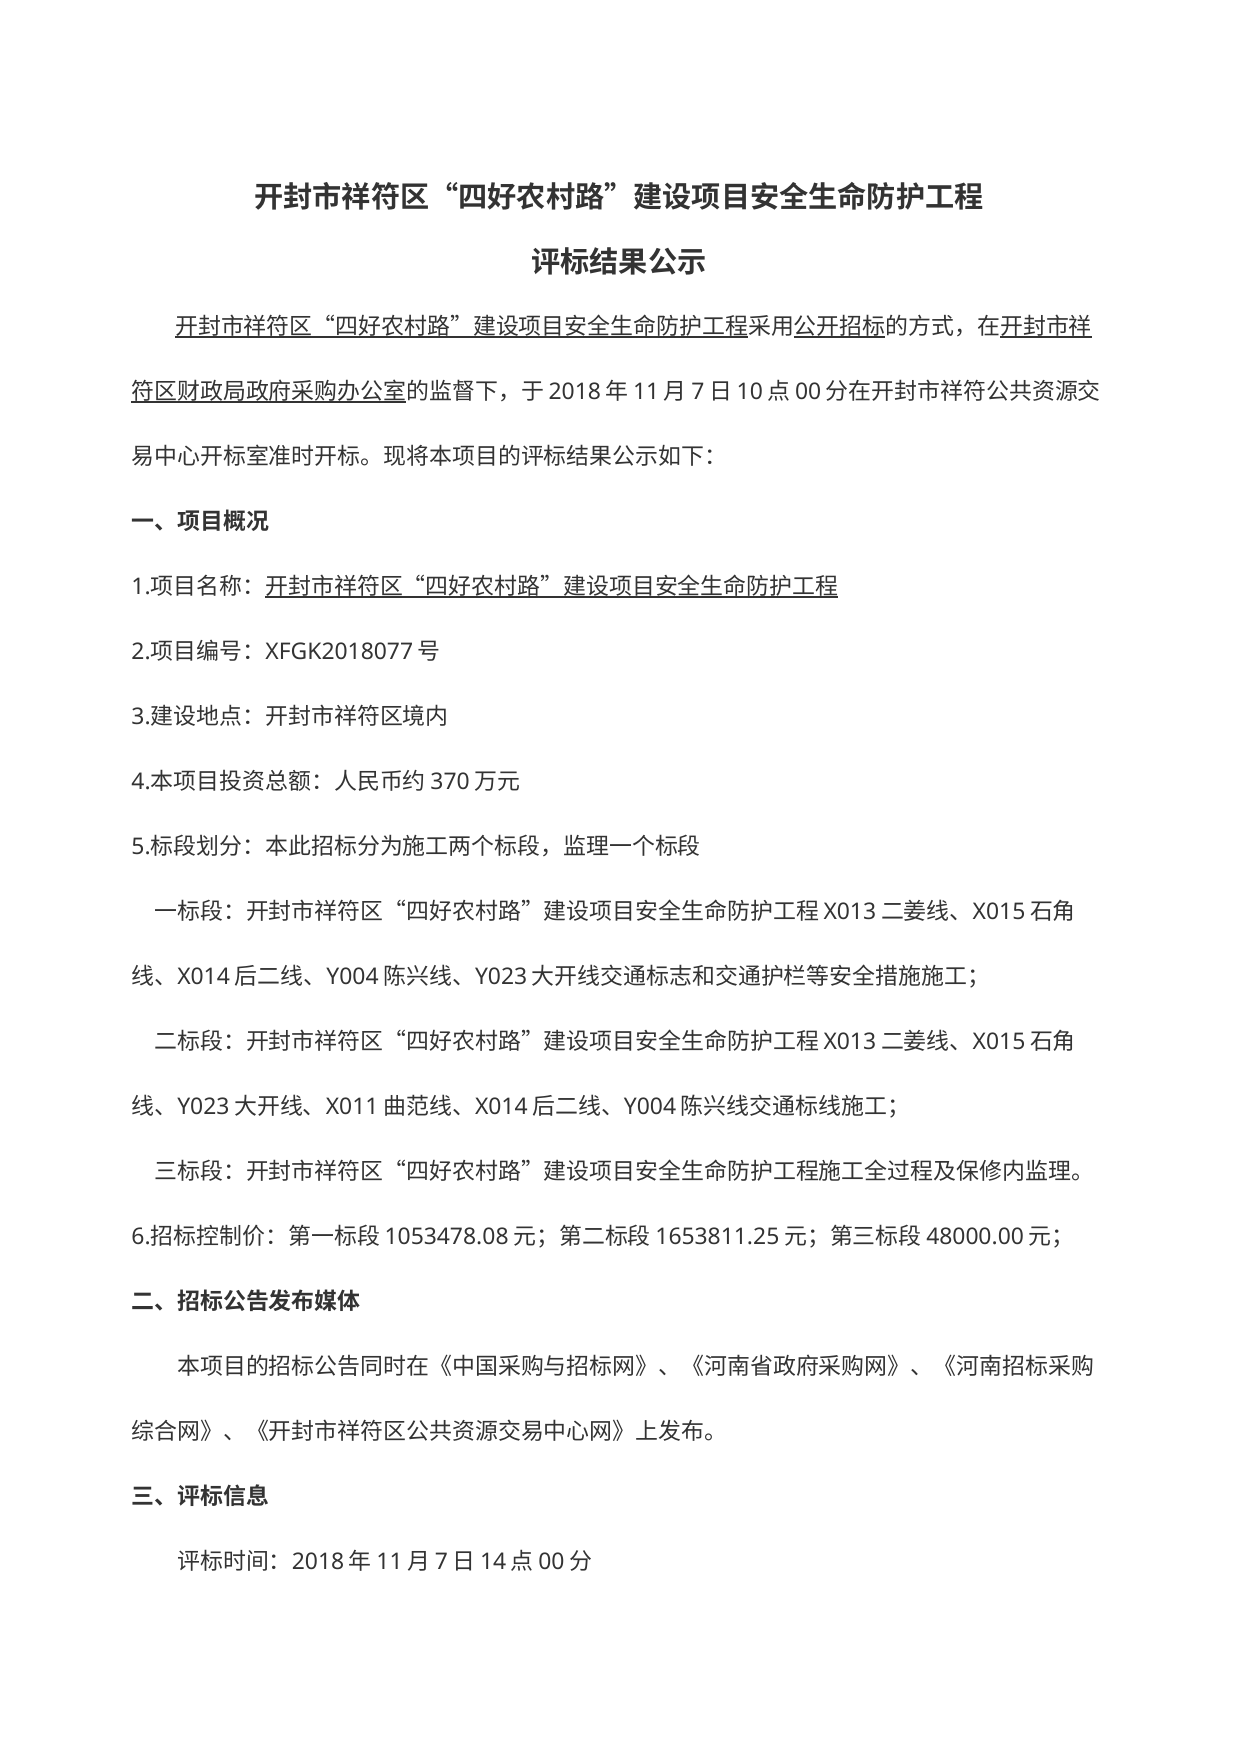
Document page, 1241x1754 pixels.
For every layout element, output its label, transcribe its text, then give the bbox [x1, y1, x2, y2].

text 本项目的招标公告同时在《中国采购与招标网》、《河南省政府采购网》、《河南招标采购综合网》、《开封市祥符区公共资源交易中心网》上发布。 [131, 1332, 1106, 1462]
text 5.标段划分：本此招标分为施工两个标段，监理一个标段 [131, 812, 1106, 877]
text 二标段：开封市祥符区“四好农村路”建设项目安全生命防护工程X013二姜线、X015石角线、Y023大开线、X011曲范线、X014后二线、Y004陈兴线交通标线施工； [131, 1007, 1106, 1137]
text 1.项目名称：开封市祥符区“四好农村路”建设项目安全生命防护工程 [131, 552, 1106, 617]
list 二、招标公告发布媒体 [131, 1267, 1106, 1332]
text 一、项目概况 [131, 487, 1106, 552]
text 三标段：开封市祥符区“四好农村路”建设项目安全生命防护工程施工全过程及保修内监理。 [131, 1137, 1106, 1202]
text 3.建设地点：开封市祥符区境内 [131, 682, 1106, 747]
text 2.项目编号：XFGK2018077号 [131, 617, 1106, 682]
text 6.招标控制价：第一标段1053478.08元；第二标段1653811.25元；第三标段48000.00元； [131, 1202, 1106, 1267]
text 评标时间：2018年11月7日14点00分 [131, 1527, 1106, 1592]
text 开封市祥符区“四好农村路”建设项目安全生命防护工程采用公开招标的方式，在开封市祥符区财政局政府采购办公室的监督下，于2018年11月7日10点00分在开封市祥符公共资源交易中心开标室准时开标。现将本项目的评标结果公示如下： [131, 292, 1106, 487]
text 一标段：开封市祥符区“四好农村路”建设项目安全生命防护工程X013二姜线、X015石角线、X014后二线、Y004陈兴线、Y023大开线交通标志和交通护栏等安全措施施工； [131, 877, 1106, 1007]
text 评标结果公示 [131, 227, 1106, 292]
text 三、评标信息 [131, 1462, 1106, 1527]
text 开封市祥符区“四好农村路”建设项目安全生命防护工程 [131, 162, 1106, 227]
text 4.本项目投资总额：人民币约370万元 [131, 747, 1106, 812]
